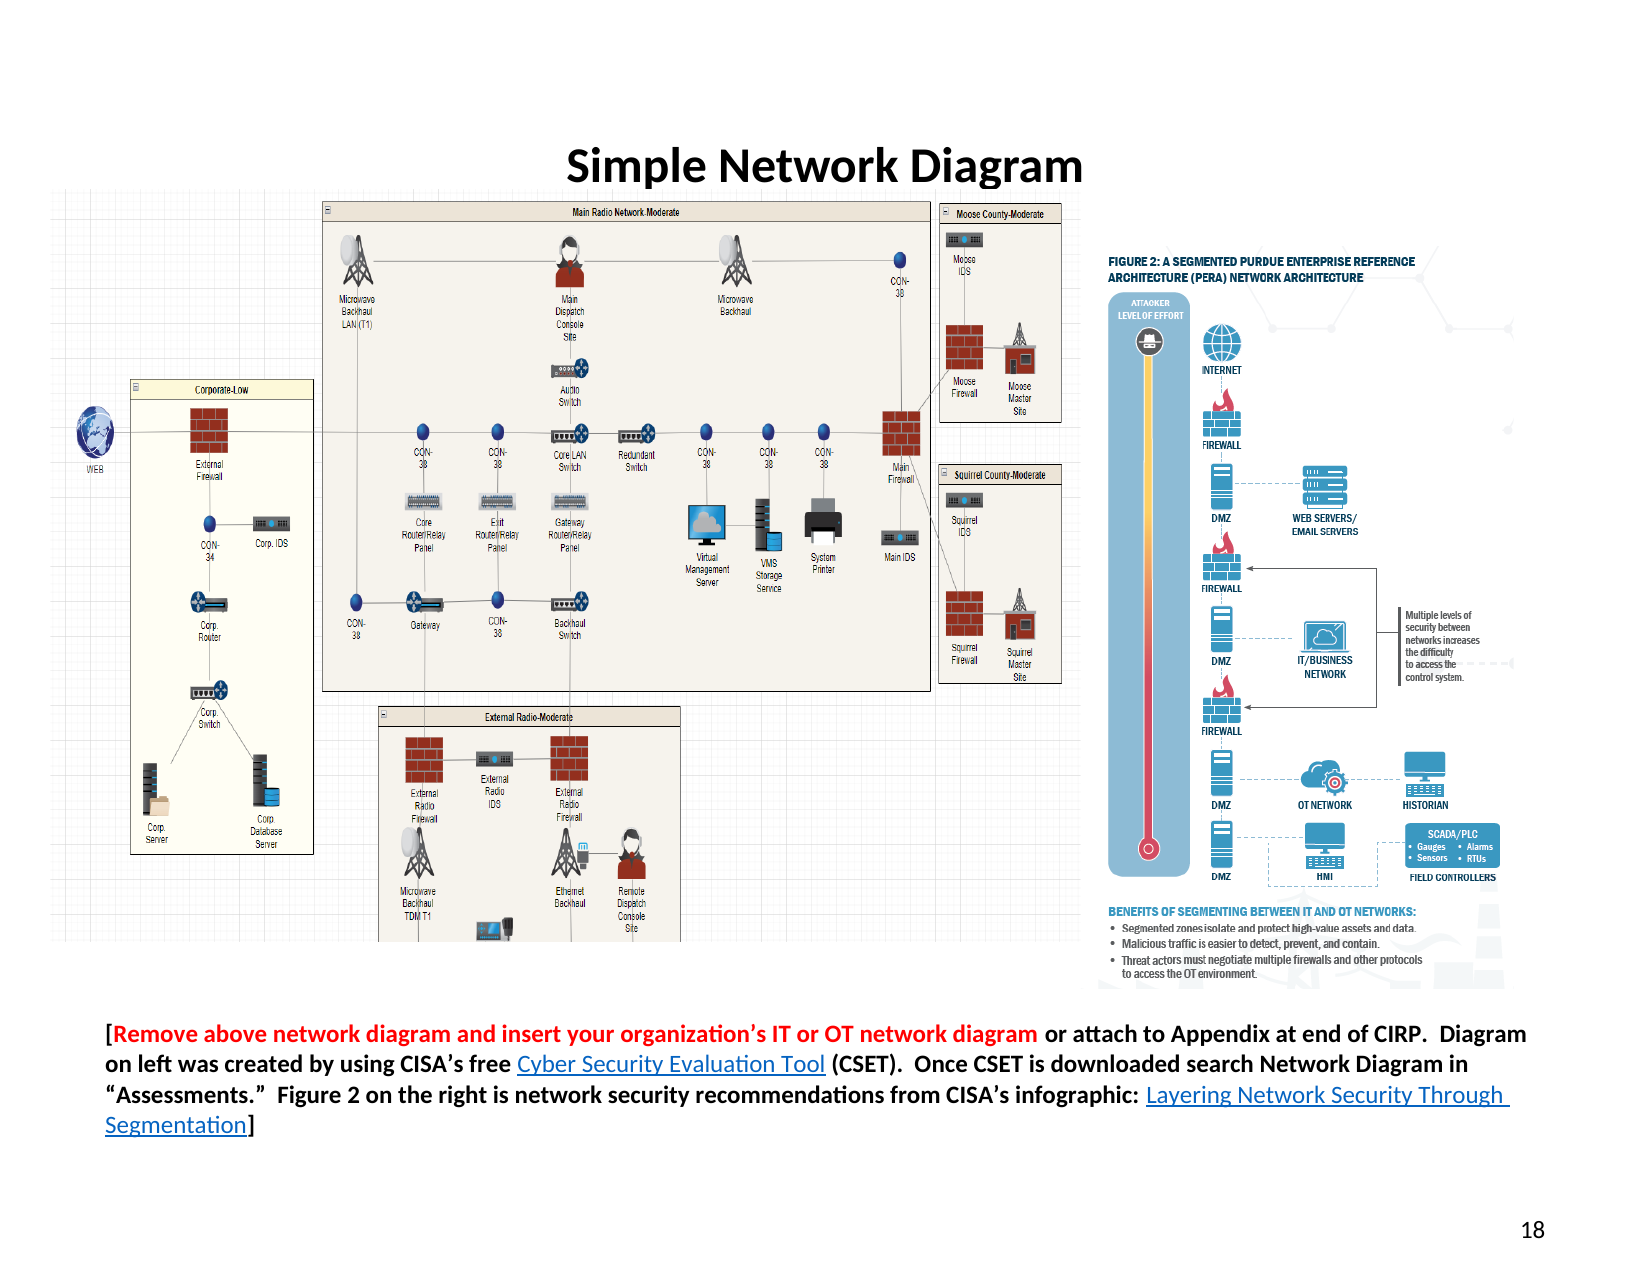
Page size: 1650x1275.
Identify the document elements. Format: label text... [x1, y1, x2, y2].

text [Remove above network diagram and insert your organization’s IT or OT network diagram or attach to Appendix at end of CIRP. Diagram on left was created by using CISA’s free Cyber Security Evaluation Tool (CSET). Once CSET is downloaded search Network Diagram in “Assessments.” Figure 2 on the right is network security recommendations from CISA’s infographic: Layering Network Security Through Segmentation] [105, 1018, 1545, 1140]
picture [50, 189, 1514, 989]
subtitle Simple Network Diagram [105, 134, 1545, 195]
